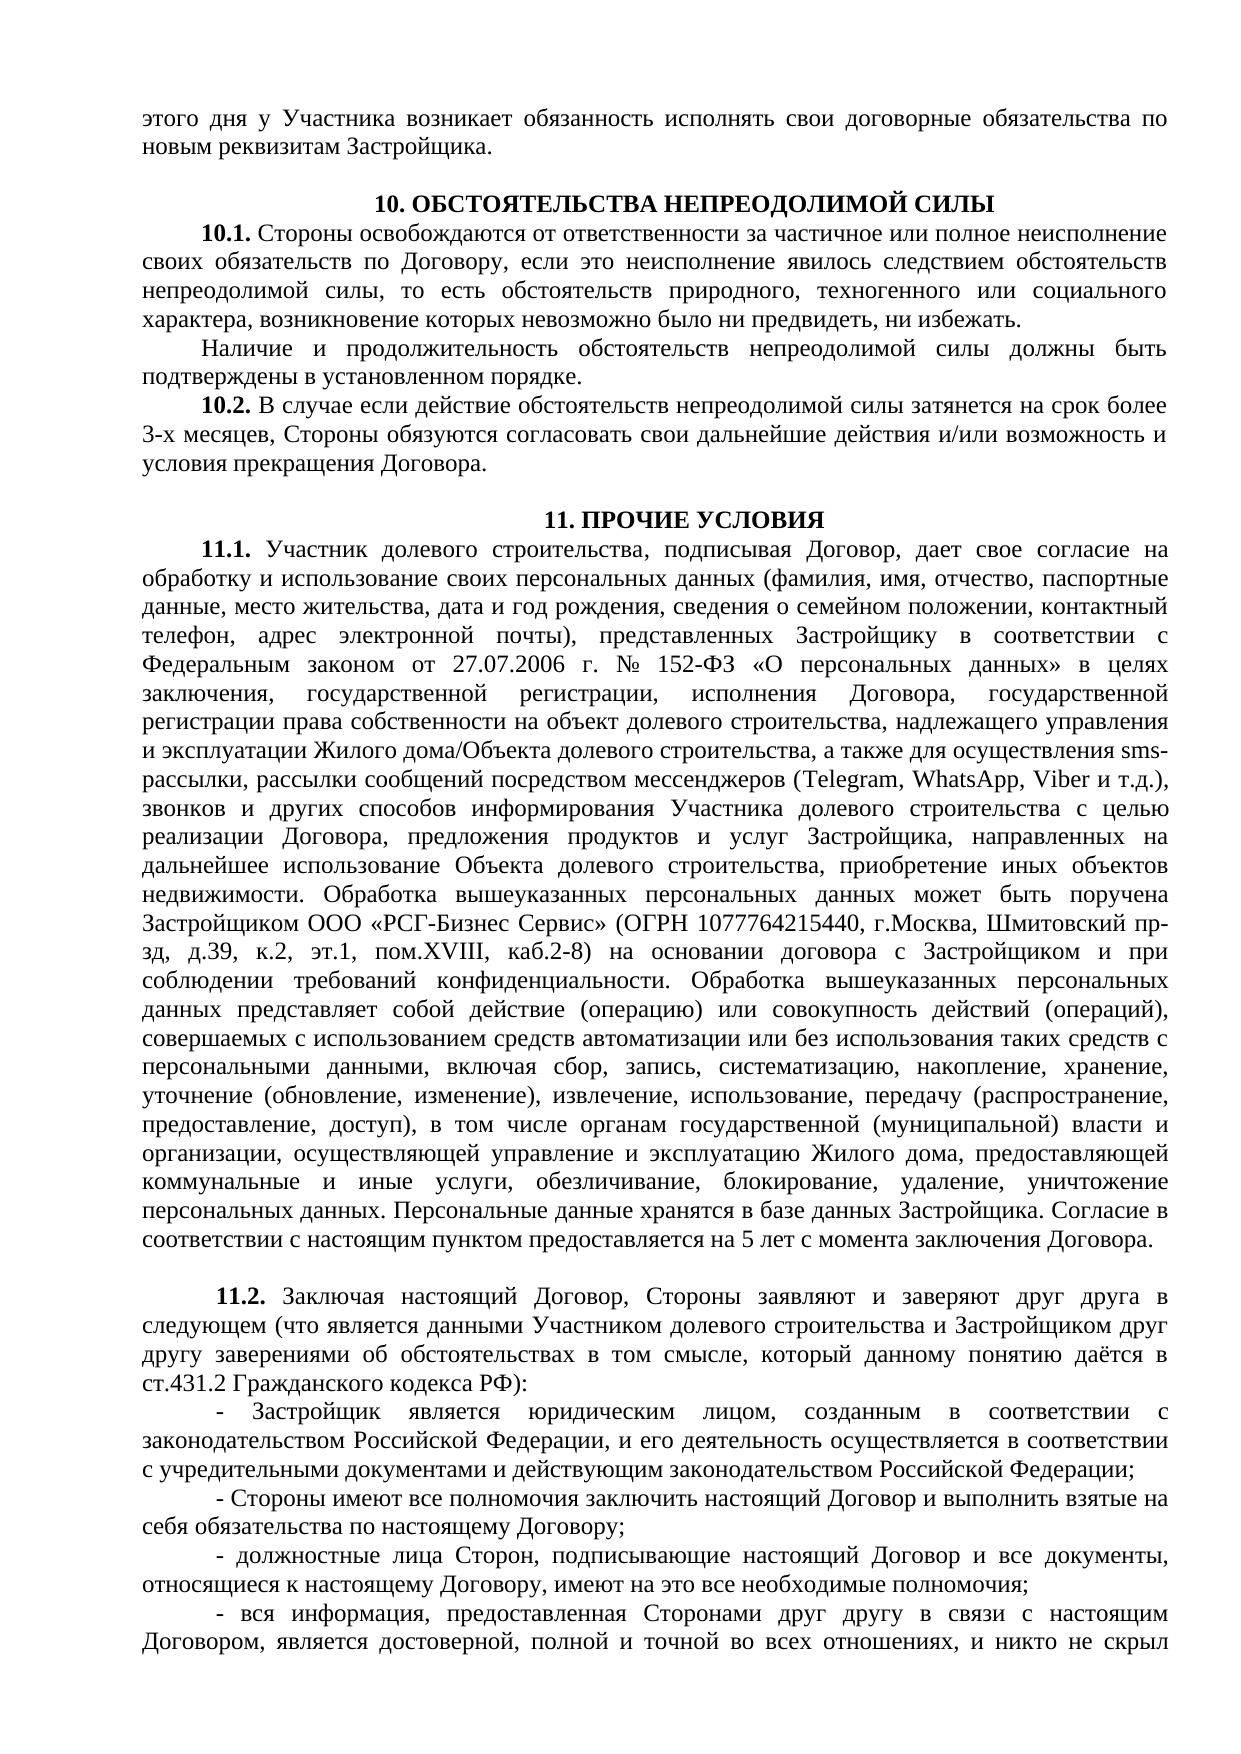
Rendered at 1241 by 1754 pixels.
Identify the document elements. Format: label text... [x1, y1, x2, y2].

text 11. ПРОЧИЕ УСЛОВИЯ [142, 505, 1168, 534]
text 10.1. Стороны освобождаются от ответственности за частичное или полное неисполнение своих обязательств по Договору, если это неисполнение явилось следствием обстоятельств непреодолимой силы, то есть обстоятельств природного, техногенного или социального характера, возникновение которых невозможно было ни предвидеть, ни избежать. [142, 218, 1168, 333]
text 11.1. Участник долевого строительства, подписывая Договор, дает свое согласие на обработку и использование своих персональных данных (фамилия, имя, отчество, паспортные данные, место жительства, дата и год рождения, сведения о семейном положении, контактный телефон, адрес электронной почты), представленных Застройщику в соответствии с Федеральным законом от 27.07.2006 г. № 152-ФЗ «О персональных данных» в целях заключения, государственной регистрации, исполнения Договора, государственной регистрации права собственности на объект долевого строительства, надлежащего управления и эксплуатации Жилого дома/Объекта долевого строительства, а также для осуществления sms-рассылки, рассылки сообщений посредством мессенджеров (Telegram, WhatsApp, Viber и т.д.), звонков и других способов информирования Участника долевого строительства с целью реализации Договора, предложения продуктов и услуг Застройщика, направленных на дальнейшее использование Объекта долевого строительства, приобретение иных объектов недвижимости. Обработка вышеуказанных персональных данных может быть поручена Застройщиком ООО «РСГ-Бизнес Сервис» (ОГРН 1077764215440, г.Москва, Шмитовский пр-зд, д.39, к.2, эт.1, пом.XVIII, каб.2-8) на основании договора с Застройщиком и при соблюдении требований конфиденциальности. Обработка вышеуказанных персональных данных представляет собой действие (операцию) или совокупность действий (операций), совершаемых с использованием средств автоматизации или без использования таких средств с персональными данными, включая сбор, запись, систематизацию, накопление, хранение, уточнение (обновление, изменение), извлечение, использование, передачу (распространение, предоставление, доступ), в том числе органам государственной (муниципальной) власти и организации, осуществляющей управление и эксплуатацию Жилого дома, предоставляющей коммунальные и иные услуги, обезличивание, блокирование, удаление, уничтожение персональных данных. Персональные данные хранятся в базе данных Застройщика. Согласие в соответствии с настоящим пунктом предоставляется на 5 лет с момента заключения Договора. [142, 534, 1169, 1253]
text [142, 1598, 1169, 1655]
text 11.2. Заключая настоящий Договор, Стороны заявляют и заверяют друг друга в следующем (что является данными Участником долевого строительства и Застройщиком друг другу заверениями об обстоятельствах в том смысле, который данному понятию даётся в ст.431.2 Гражданского кодекса РФ): [142, 1281, 1169, 1396]
text - Застройщик является юридическим лицом, созданным в соответствии с законодательством Российской Федерации, и его деятельность осуществляется в соответствии с учредительными документами и действующим законодательством Российской Федерации; [142, 1396, 1169, 1483]
text Наличие и продолжительность обстоятельств непреодолимой силы должны быть подтверждены в установленном порядке. [142, 333, 1168, 390]
text - Стороны имеют все полномочия заключить настоящий Договор и выполнить взятые на себя обязательства по настоящему Договору; [142, 1483, 1169, 1540]
text - должностные лица Сторон, подписывающие настоящий Договор и все документы, относящиеся к настоящему Договору, имеют на это все необходимые полномочия; [142, 1540, 1169, 1598]
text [142, 103, 1169, 160]
text 10.2. В случае если действие обстоятельств непреодолимой силы затянется на срок более 3-х месяцев, Стороны обязуются согласовать свои дальнейшие действия и/или возможность и условия прекращения Договора. [142, 390, 1168, 476]
text 10. ОБСТОЯТЕЛЬСТВА НЕПРЕОДОЛИМОЙ СИЛЫ [142, 189, 1168, 218]
